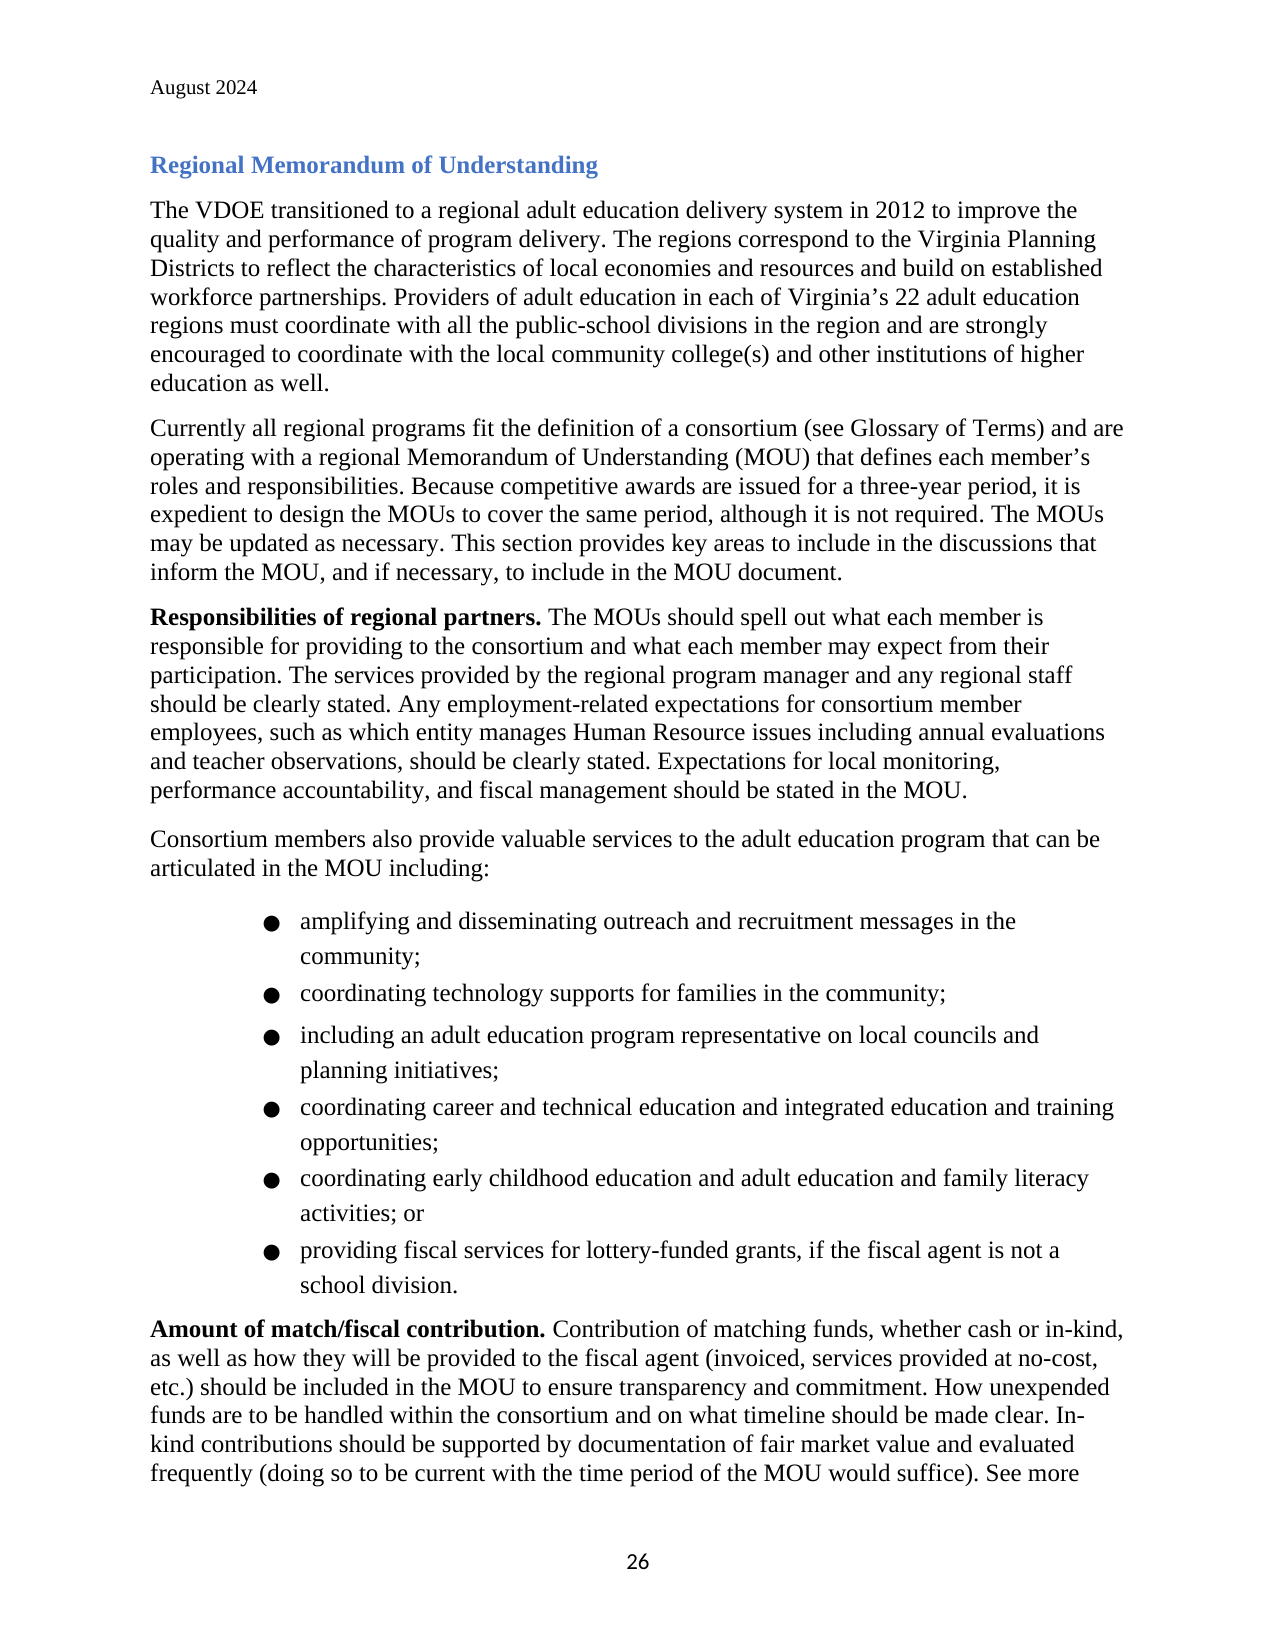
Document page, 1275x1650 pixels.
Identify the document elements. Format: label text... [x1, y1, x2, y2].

list providing fiscal services for lottery-funded grants, if the fiscal agent is not a school division. [262, 1227, 1125, 1299]
text Consortium members also provide valuable services to the adult education program that can be articulated in the MOU including: [150, 824, 1125, 882]
list coordinating technology supports for families in the community; [262, 970, 1125, 1013]
list coordinating career and technical education and integrated education and training opportunities; [262, 1084, 1125, 1156]
list coordinating early childhood education and adult education and family literacy activities; or [262, 1156, 1125, 1227]
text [150, 1314, 1125, 1487]
subtitle Regional Memorandum of Understanding [150, 150, 1125, 179]
text Responsibilities of regional partners. The MOUs should spell out what each member is responsible for providing to the consortium and what each member may expect from their participation. The services provided by the regional program manager and any regional staff should be clearly stated. Any employment-related expectations for consortium member employees, such as which entity manages Human Resource issues including annual evaluations and teacher observations, should be clearly stated. Expectations for local monitoring, performance accountability, and fiscal management should be stated in the MOU. [150, 602, 1125, 804]
text Currently all regional programs fit the definition of a consortium (see Glossary of Terms) and are operating with a regional Memorandum of Understanding (MOU) that defines each member’s roles and responsibilities. Because competitive awards are issued for a three-year period, it is expedient to design the MOUs to cover the same period, although it is not required. The MOUs may be updated as necessary. This section provides key areas to include in the discussions that inform the MOU, and if necessary, to include in the MOU document. [150, 413, 1125, 586]
text The VDOE transitioned to a regional adult education delivery system in 2012 to improve the quality and performance of program delivery. The regions correspond to the Virginia Planning Districts to reflect the characteristics of local economies and resources and build on established workforce partnerships. Providers of adult education in each of Virginia’s 22 adult education regions must coordinate with all the public-school divisions in the region and are strongly encouraged to coordinate with the local community college(s) and other institutions of higher education as well. [150, 195, 1125, 397]
list including an adult education program representative on local councils and planning initiatives; [262, 1013, 1125, 1084]
list amplifying and disseminating outreach and recruitment messages in the community; [262, 899, 1125, 970]
